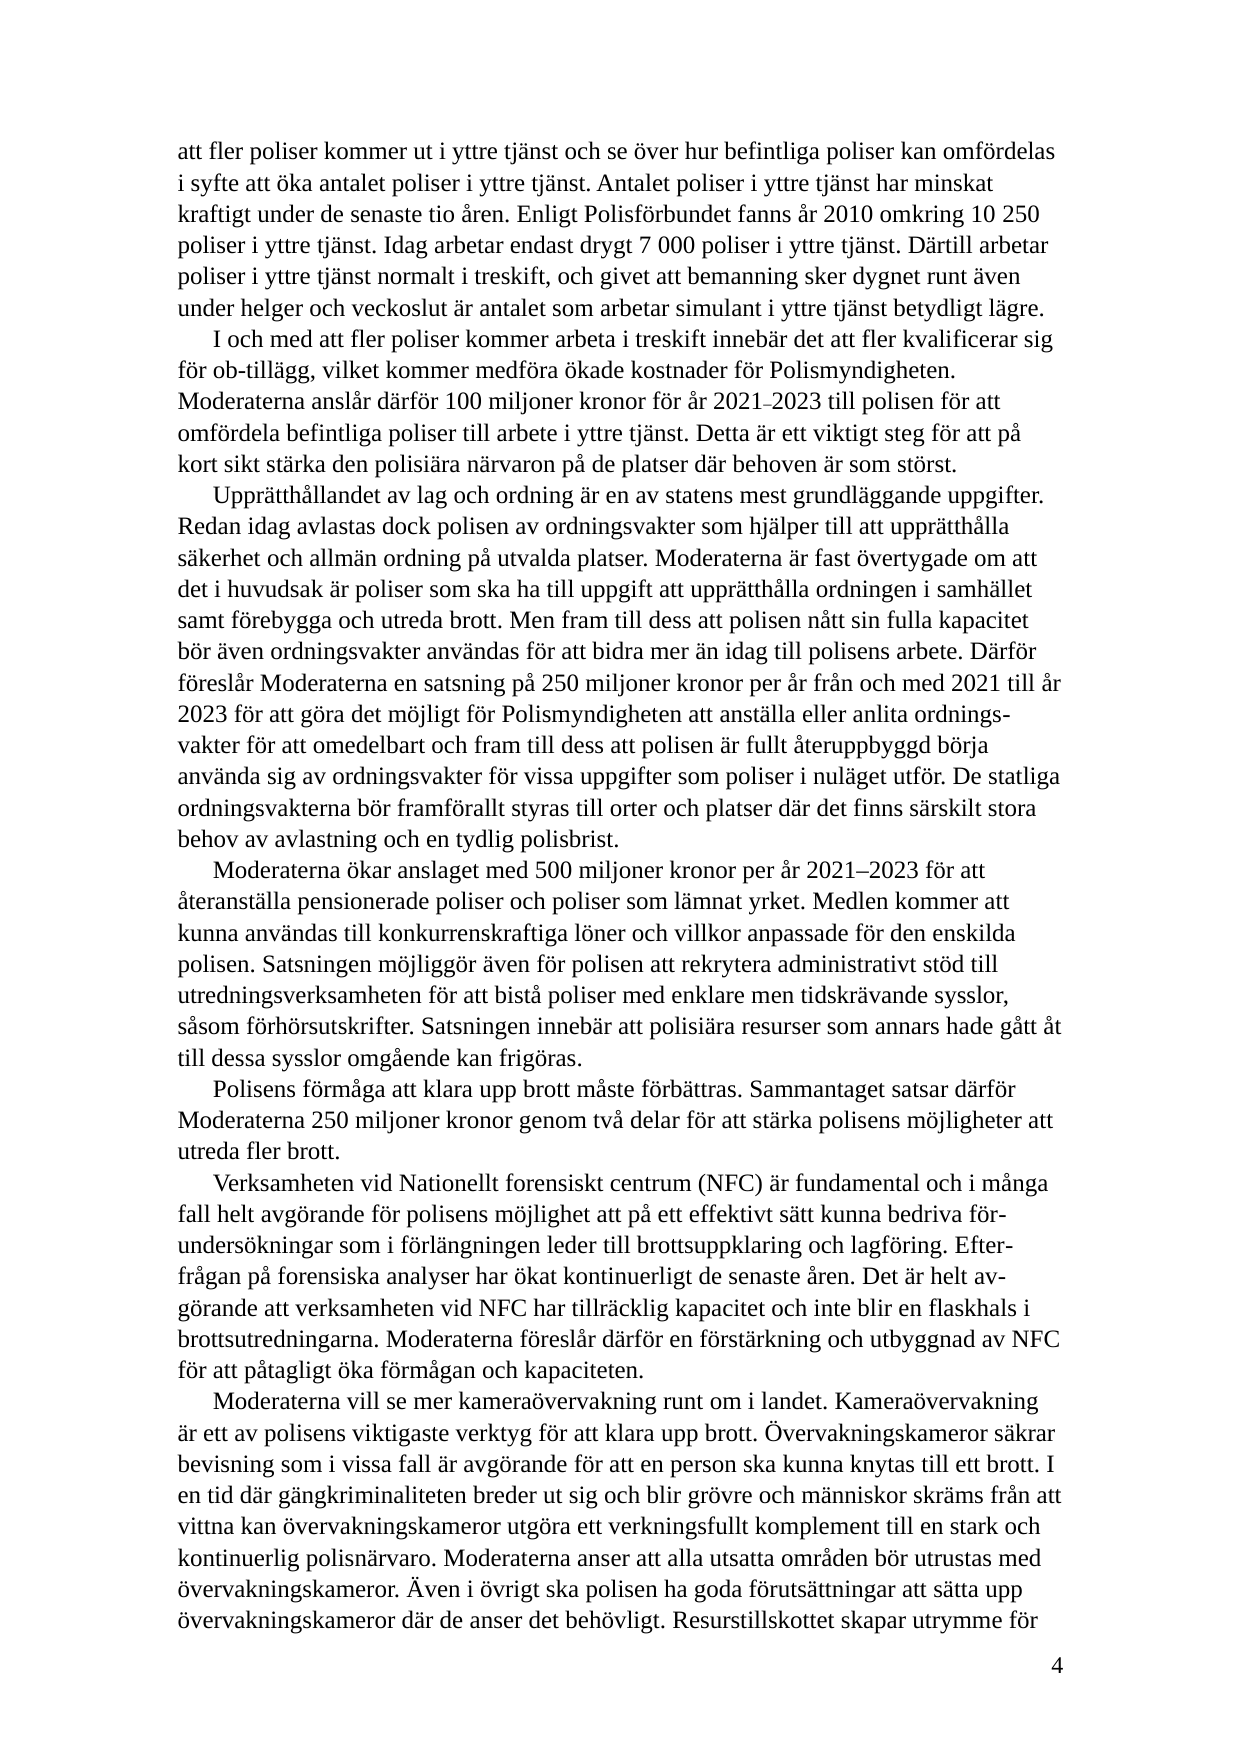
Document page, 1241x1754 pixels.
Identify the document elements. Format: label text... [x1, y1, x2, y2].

text Verksamheten vid Nationellt forensiskt centrum (NFC) är fundamental och i många fall helt avgörande för polisens möjlighet att på ett effektivt sätt kunna bedriva förundersökningar som i förlängningen leder till brottsuppklaring och lagföring. Efterfrågan på forensiska analyser har ökat kontinuerligt de senaste åren. Det är helt avgörande att verksamheten vid NFC har tillräcklig kapacitet och inte blir en flaskhals i brottsutredningarna. Moderaterna föreslår därför en förstärkning och utbyggnad av NFC för att påtagligt öka förmågan och kapaciteten. [177, 1165, 1063, 1384]
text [177, 1384, 1063, 1634]
text Upprätthållandet av lag och ordning är en av statens mest grundläggande uppgifter. Redan idag avlastas dock polisen av ordningsvakter som hjälper till att upprätthålla säkerhet och allmän ordning på utvalda platser. Moderaterna är fast övertygade om att det i huvudsak är poliser som ska ha till uppgift att upprätthålla ordningen i samhället samt förebygga och utreda brott. Men fram till dess att polisen nått sin fulla kapacitet bör även ordningsvakter användas för att bidra mer än idag till polisens arbete. Därför föreslår Moderaterna en satsning på 250 miljoner kronor per år från och med 2021 till år 2023 för att göra det möjligt för Polismyndigheten att anställa eller anlita ordningsvakter för att omedelbart och fram till dess att polisen är fullt återuppbyggd börja använda sig av ordningsvakter för vissa uppgifter som poliser i nuläget utför. De statliga ordningsvakterna bör framförallt styras till orter och platser där det finns särskilt stora behov av avlastning och en tydlig polisbrist. [177, 478, 1063, 853]
text Moderaterna ökar anslaget med 500 miljoner kronor per år 2021–2023 för att återanställa pensionerade poliser och poliser som lämnat yrket. Medlen kommer att kunna användas till konkurrenskraftiga löner och villkor anpassade för den enskilda polisen. Satsningen möjliggör även för polisen att rekrytera administrativt stöd till utredningsverksamheten för att bistå poliser med enklare men tidskrävande sysslor, såsom förhörsutskrifter. Satsningen innebär att polisiära resurser som annars hade gått åt till dessa sysslor omgående kan frigöras. [177, 853, 1063, 1071]
text Polisens förmåga att klara upp brott måste förbättras. Sammantaget satsar därför Moderaterna 250 miljoner kronor genom två delar för att stärka polisens möjligheter att utreda fler brott. [177, 1071, 1063, 1165]
text I och med att fler poliser kommer arbeta i treskift innebär det att fler kvalificerar sig för ob-tillägg, vilket kommer medföra ökade kostnader för Polismyndigheten. Moderaterna anslår därför 100 miljoner kronor för år 2021–2023 till polisen för att omfördela befintliga poliser till arbete i yttre tjänst. Detta är ett viktigt steg för att på kort sikt stärka den polisiära närvaron på de platser där behoven är som störst. [177, 321, 1063, 478]
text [177, 134, 1063, 321]
